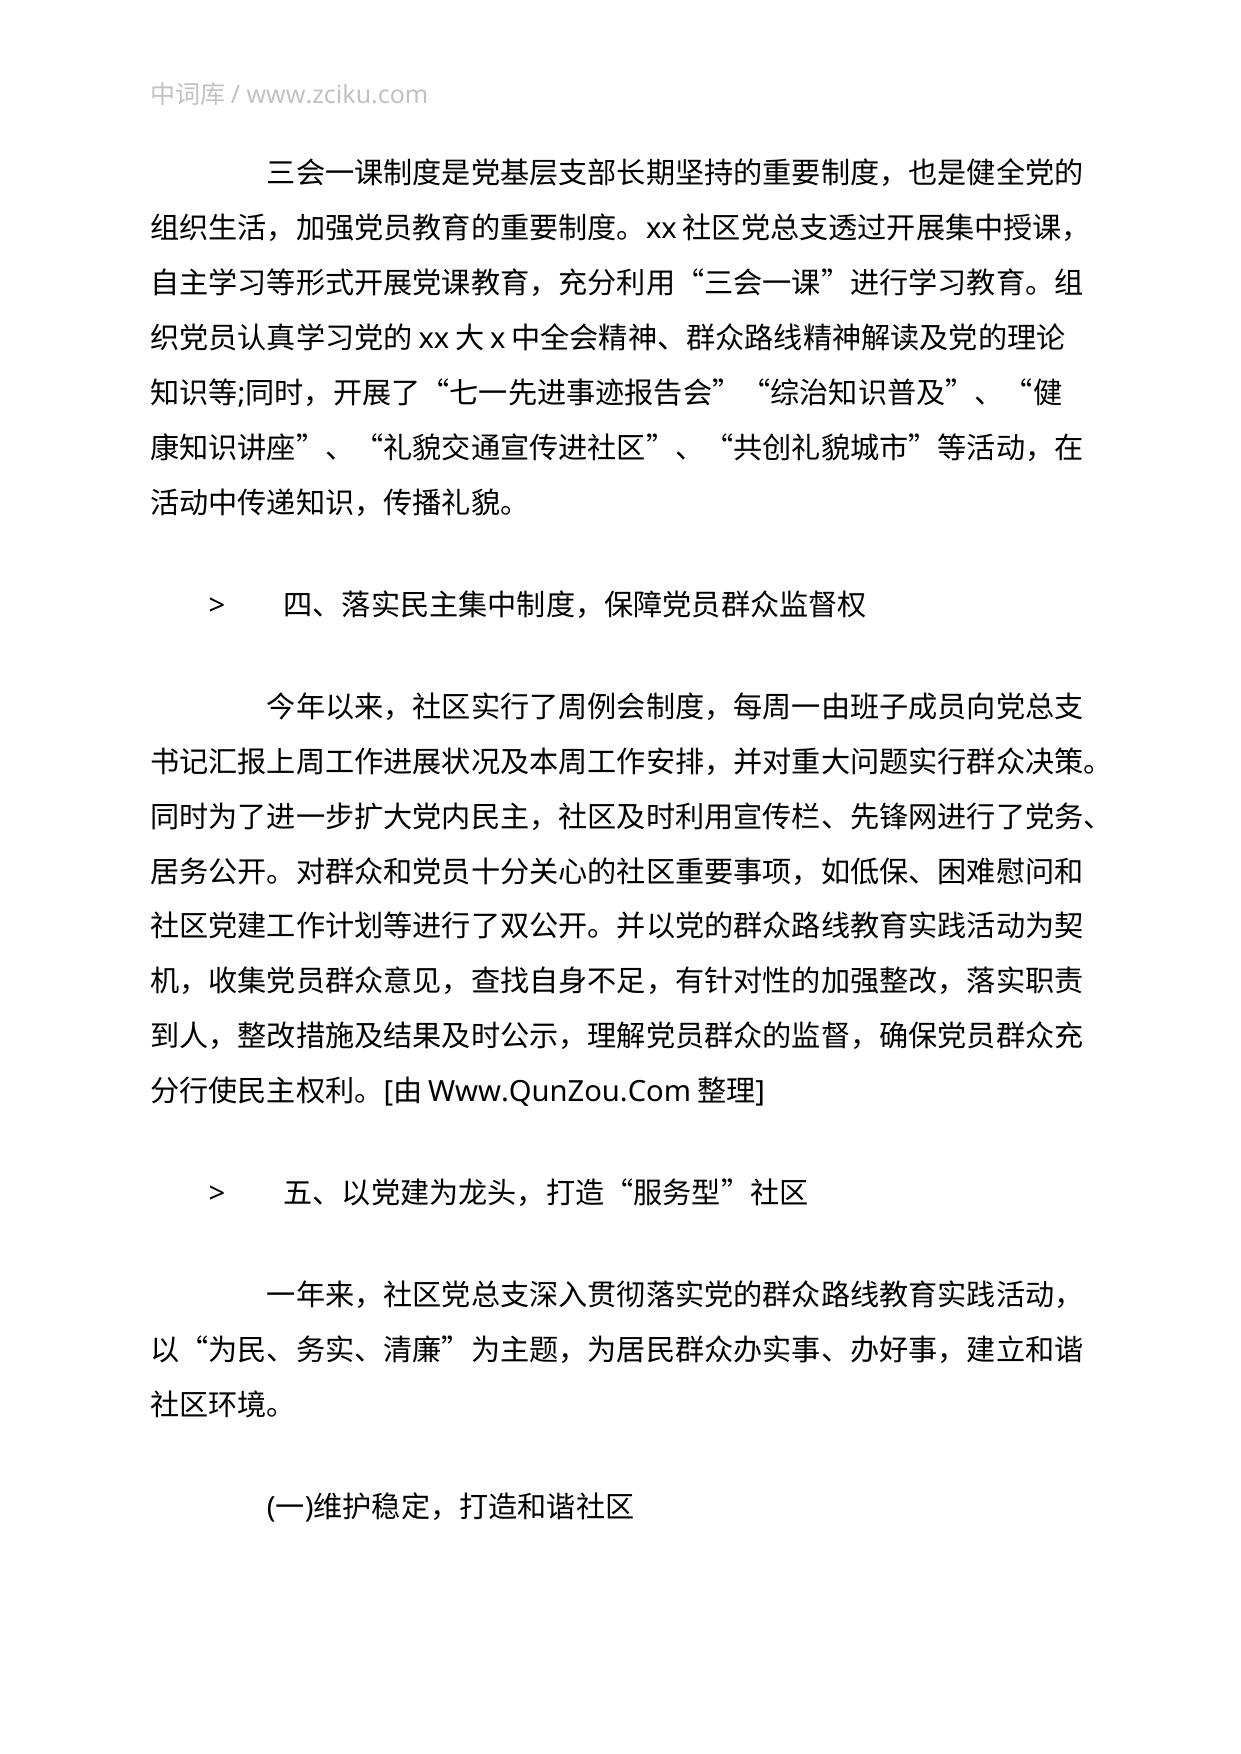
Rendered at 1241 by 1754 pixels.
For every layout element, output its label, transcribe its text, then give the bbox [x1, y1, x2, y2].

text > 四、落实民主集中制度，保障党员群众监督权 [150, 581, 1090, 624]
text 今年以来，社区实行了周例会制度，每周一由班子成员向党总支书记汇报上周工作进展状况及本周工作安排，并对重大问题实行群众决策。同时为了进一步扩大党内民主，社区及时利用宣传栏、先锋网进行了党务、居务公开。对群众和党员十分关心的社区重要事项，如低保、困难慰问和社区党建工作计划等进行了双公开。并以党的群众路线教育实践活动为契机，收集党员群众意见，查找自身不足，有针对性的加强整改，落实职责到人，整改措施及结果及时公示，理解党员群众的监督，确保党员群众充分行使民主权利。[由Www.QunZou.Com整理] [150, 683, 1090, 1110]
text 三会一课制度是党基层支部长期坚持的重要制度，也是健全党的组织生活，加强党员教育的重要制度。xx社区党总支透过开展集中授课，自主学习等形式开展党课教育，充分利用“三会一课”进行学习教育。组织党员认真学习党的xx大x中全会精神、群众路线精神解读及党的理论知识等;同时，开展了“七一先进事迹报告会”“综治知识普及”、“健康知识讲座”、“礼貌交通宣传进社区”、“共创礼貌城市”等活动，在活动中传递知识，传播礼貌。 [150, 150, 1090, 522]
text > 五、以党建为龙头，打造“服务型”社区 [150, 1170, 1090, 1212]
text (一)维护稳定，打造和谐社区 [150, 1483, 1090, 1526]
text 一年来，社区党总支深入贯彻落实党的群众路线教育实践活动，以“为民、务实、清廉”为主题，为居民群众办实事、办好事，建立和谐社区环境。 [150, 1272, 1090, 1424]
